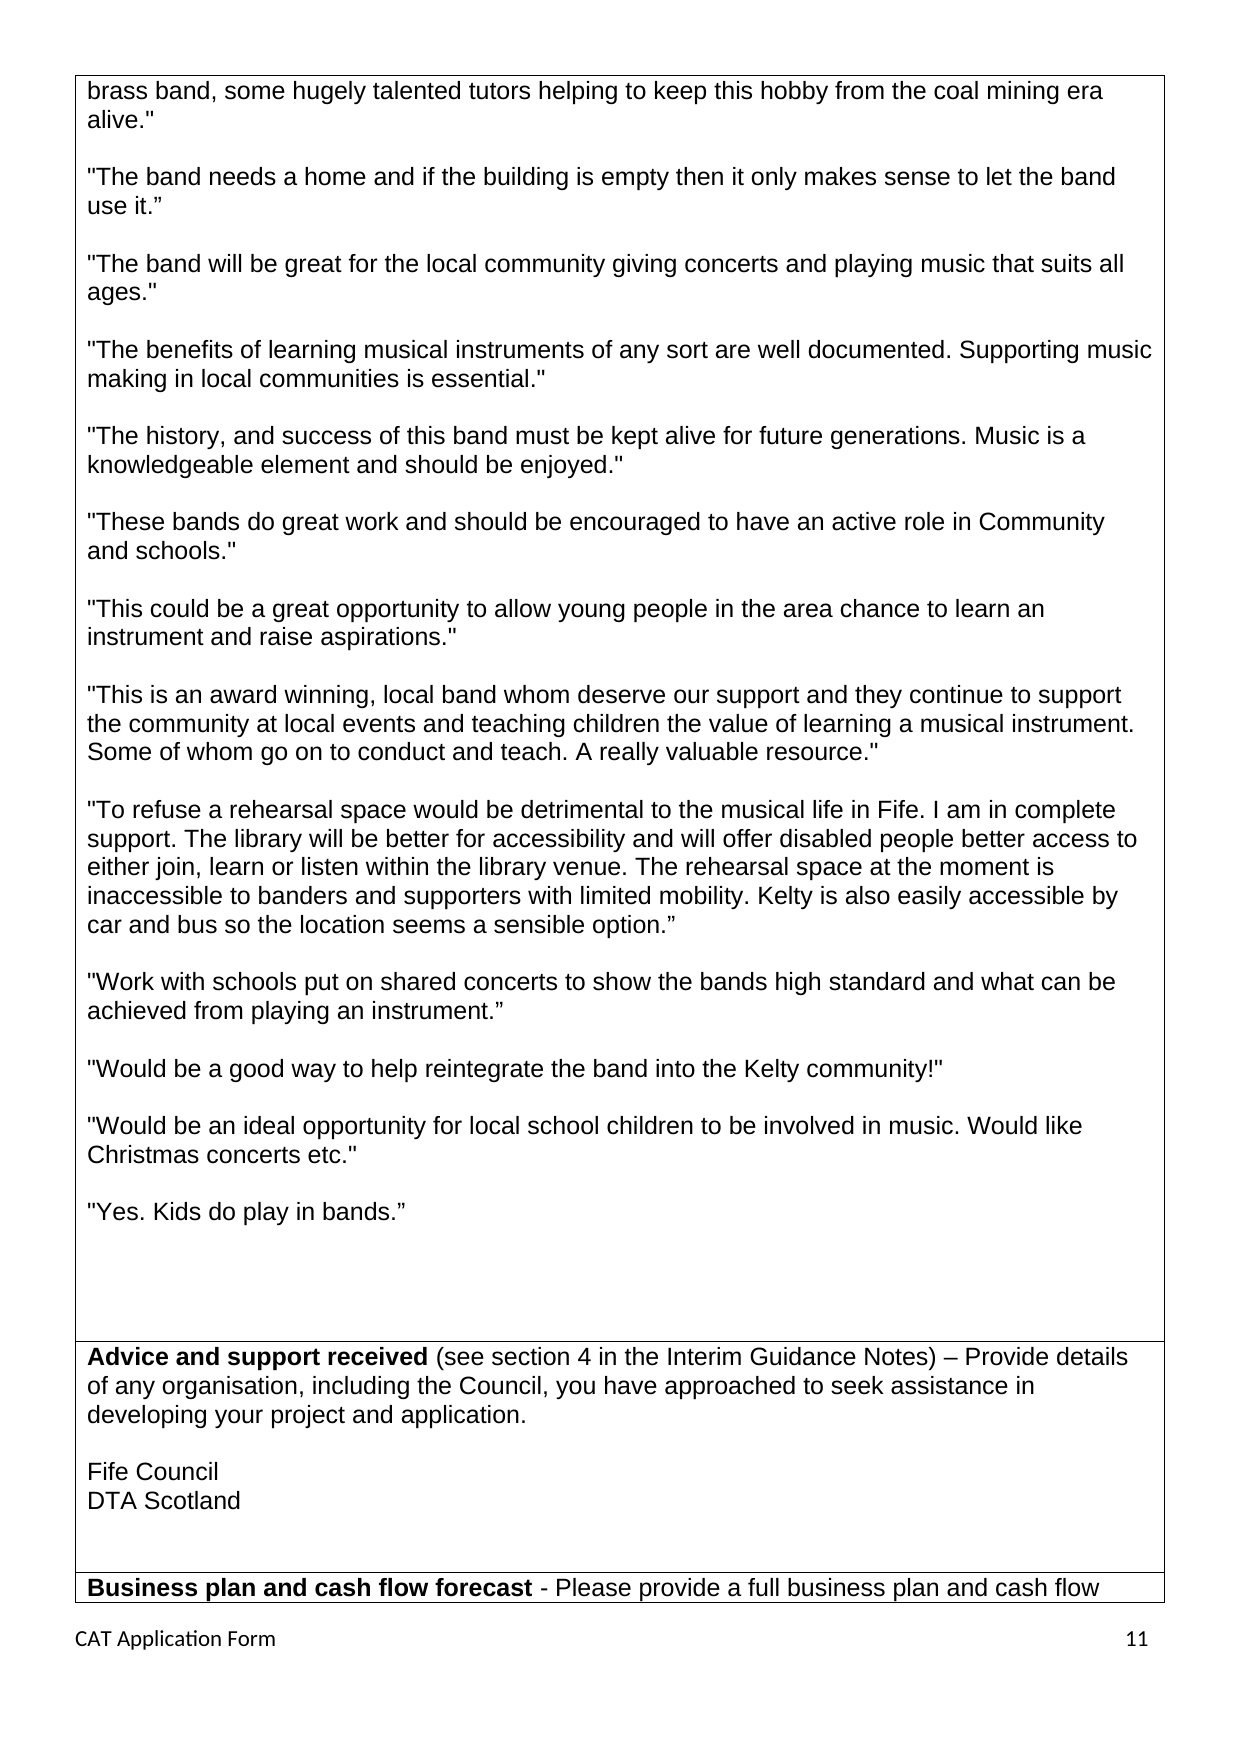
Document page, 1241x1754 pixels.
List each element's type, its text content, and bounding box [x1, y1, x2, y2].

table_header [76, 76, 1164, 1341]
table_cell Advice and support received (see section 4 in the Interim Guidance Notes) – Provide details of any organisation, including the Council, you have approached to seek assistance in developing your project and application. Fife Council DTA Scotland [76, 1342, 1164, 1572]
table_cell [76, 1573, 1164, 1602]
